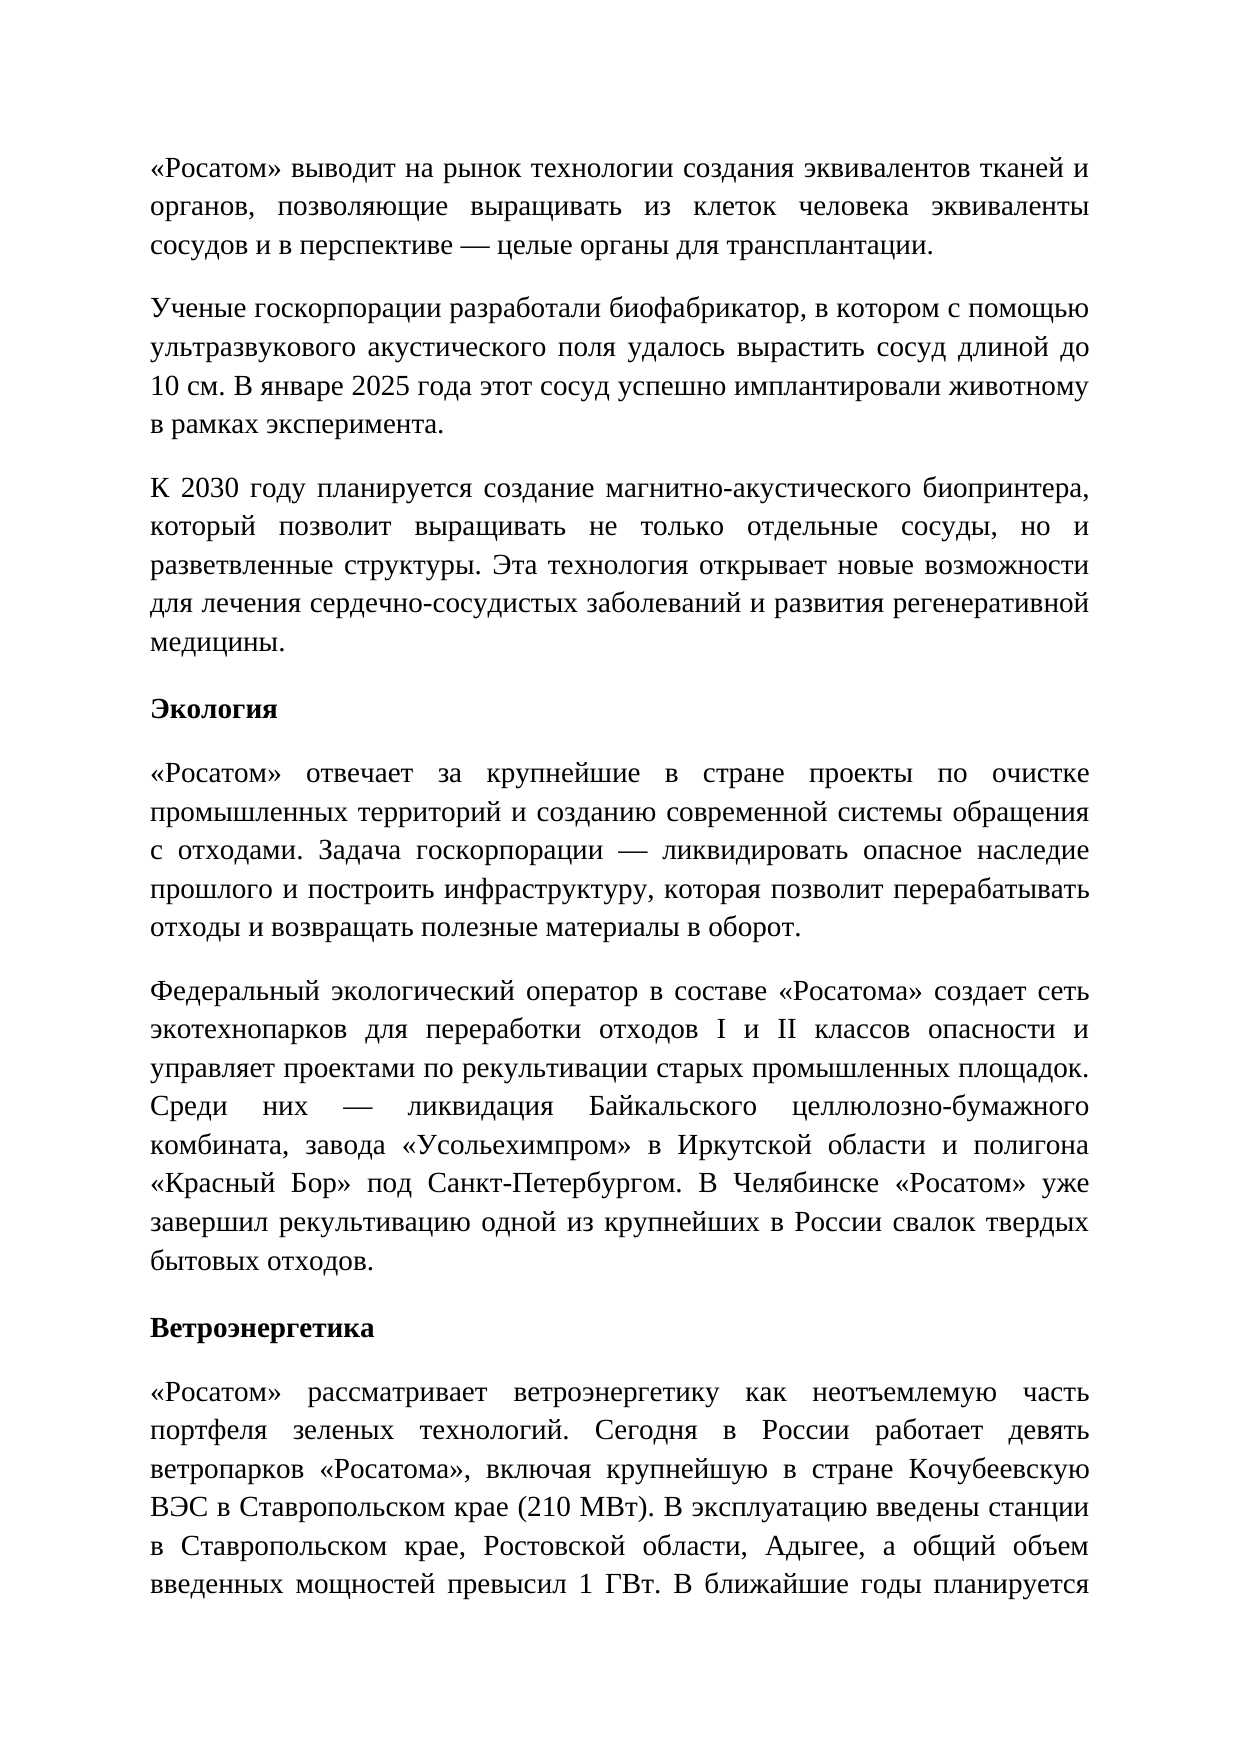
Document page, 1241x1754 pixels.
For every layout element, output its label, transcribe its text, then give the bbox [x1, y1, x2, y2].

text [150, 1374, 1090, 1600]
text К 2030 году планируется создание магнитно-акустического биопринтера, который позволит выращивать не только отдельные сосуды, но и разветвленные структуры. Эта технология открывает новые возможности для лечения сердечно-сосудистых заболеваний и развития регенеративной медицины. [150, 470, 1090, 657]
text Ученые госкорпорации разработали биофабрикатор, в котором с помощью ультразвукового акустического поля удалось вырастить сосуд длиной до 10 см. В январе 2025 года этот сосуд успешно имплантировали животному в рамках эксперимента. [150, 291, 1090, 440]
text Федеральный экологический оператор в составе «Росатома» создает сеть экотехнопарков для переработки отходов I и II классов опасности и управляет проектами по рекультивации старых промышленных площадок. Среди них — ликвидация Байкальского целлюлозно-бумажного комбината, завода «Усольехимпром» в Иркутской области и полигона «Красный Бор» под Санкт-Петербургом. В Челябинске «Росатом» уже завершил рекультивацию одной из крупнейших в России свалок твердых бытовых отходов. [150, 973, 1090, 1276]
text «Росатом» выводит на рынок технологии создания эквивалентов тканей и органов, позволяющие выращивать из клеток человека эквиваленты сосудов и в перспективе — целые органы для трансплантации. [150, 150, 1090, 261]
subtitle Экология [150, 692, 1090, 725]
subtitle Ветроэнергетика [150, 1310, 1090, 1344]
text «Росатом» отвечает за крупнейшие в стране проекты по очистке промышленных территорий и созданию современной системы обращения с отходами. Задача госкорпорации — ликвидировать опасное наследие прошлого и построить инфраструктуру, которая позволит перерабатывать отходы и возвращать полезные материалы в оборот. [150, 755, 1090, 943]
